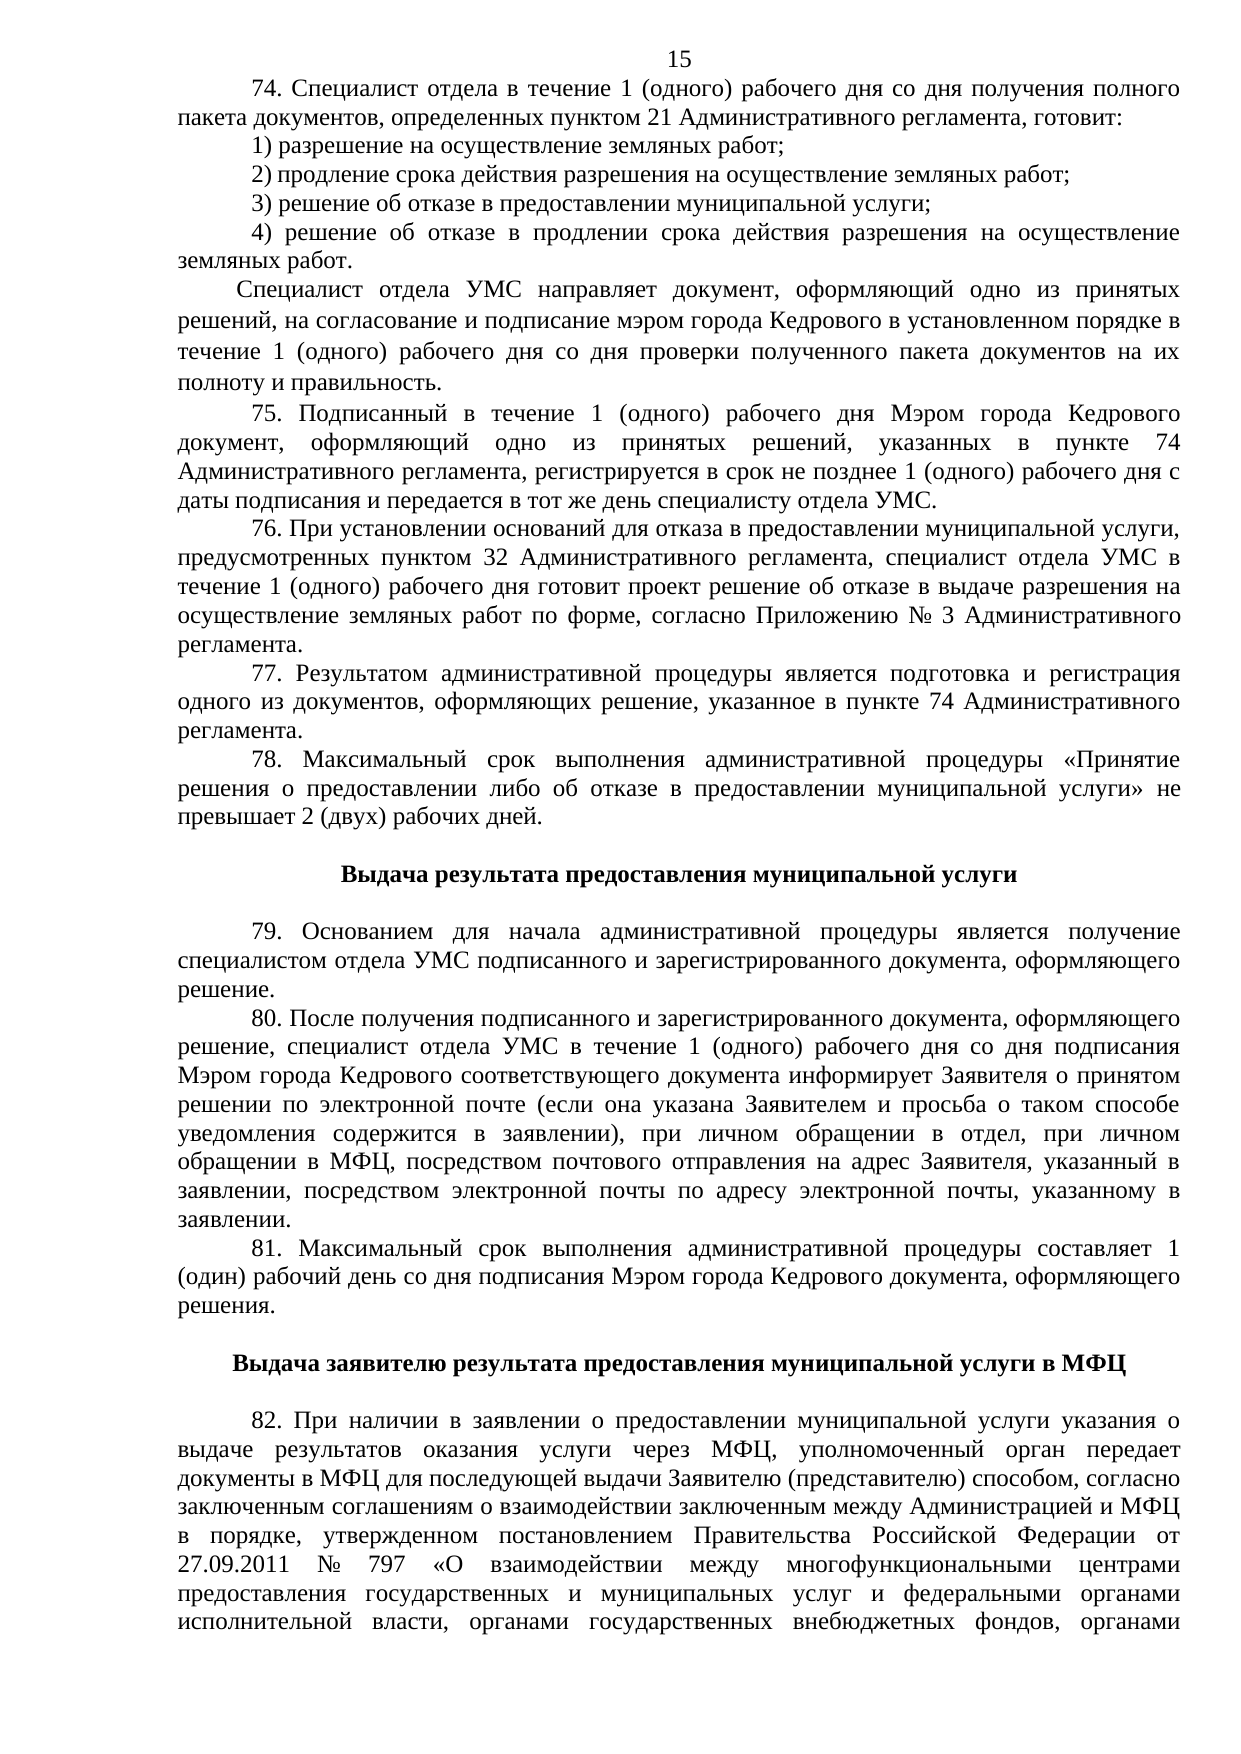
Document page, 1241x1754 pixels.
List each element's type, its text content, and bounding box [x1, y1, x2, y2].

text 76. При установлении оснований для отказа в предоставлении муниципальной услуги, предусмотренных пунктом 32 Административного регламента, специалист отдела УМС в течение 1 (одного) рабочего дня готовит проект решение об отказе в выдаче разрешения на осуществление земляных работ по форме, согласно Приложению № 3 Административного регламента. [177, 513, 1181, 658]
text Выдача заявителю результата предоставления муниципальной услуги в МФЦ [177, 1348, 1181, 1376]
text Выдача результата предоставления муниципальной услуги [177, 859, 1181, 888]
text 75. Подписанный в течение 1 (одного) рабочего дня Мэром города Кедрового документ, оформляющий одно из принятых решений, указанных в пункте 74 Административного регламента, регистрируется в срок не позднее 1 (одного) рабочего дня с даты подписания и передается в тот же день специалисту отдела УМС. [177, 398, 1181, 513]
text 81. Максимальный срок выполнения административной процедуры составляет 1 (один) рабочий день со дня подписания Мэром города Кедрового документа, оформляющего решения. [177, 1233, 1181, 1319]
text 1) разрешение на осуществление земляных работ; [177, 131, 1181, 159]
text 80. После получения подписанного и зарегистрированного документа, оформляющего решение, специалист отдела УМС в течение 1 (одного) рабочего дня со дня подписания Мэром города Кедрового соответствующего документа информирует Заявителя о принятом решении по электронной почте (если она указана Заявителем и просьба о таком способе уведомления содержится в заявлении), при личном обращении в отдел, при личном обращении в МФЦ, посредством почтового отправления на адрес Заявителя, указанный в заявлении, посредством электронной почты по адресу электронной почты, указанному в заявлении. [177, 1003, 1181, 1233]
text Специалист отдела УМС направляет документ, оформляющий одно из принятых решений, на согласование и подписание мэром города Кедрового в установленном порядке в течение 1 (одного) рабочего дня со дня проверки полученного пакета документов на их полноту и правильность. [177, 274, 1181, 396]
text 3) решение об отказе в предоставлении муниципальной услуги; [177, 188, 1181, 217]
text 4) решение об отказе в продлении срока действия разрешения на осуществление земляных работ. [177, 217, 1181, 274]
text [177, 1405, 1181, 1635]
text 79. Основанием для начала административной процедуры является получение специалистом отдела УМС подписанного и зарегистрированного документа, оформляющего решение. [177, 916, 1181, 1003]
text 77. Результатом административной процедуры является подготовка и регистрация одного из документов, оформляющих решение, указанное в пункте 74 Административного регламента. [177, 658, 1181, 744]
text 2) продление срока действия разрешения на осуществление земляных работ; [177, 159, 1181, 188]
text 74. Специалист отдела в течение 1 (одного) рабочего дня со дня получения полного пакета документов, определенных пунктом 21 Административного регламента, готовит: [177, 73, 1181, 131]
text 78. Максимальный срок выполнения административной процедуры «Принятие решения о предоставлении либо об отказе в предоставлении муниципальной услуги» не превышает 2 (двух) рабочих дней. [177, 744, 1181, 830]
